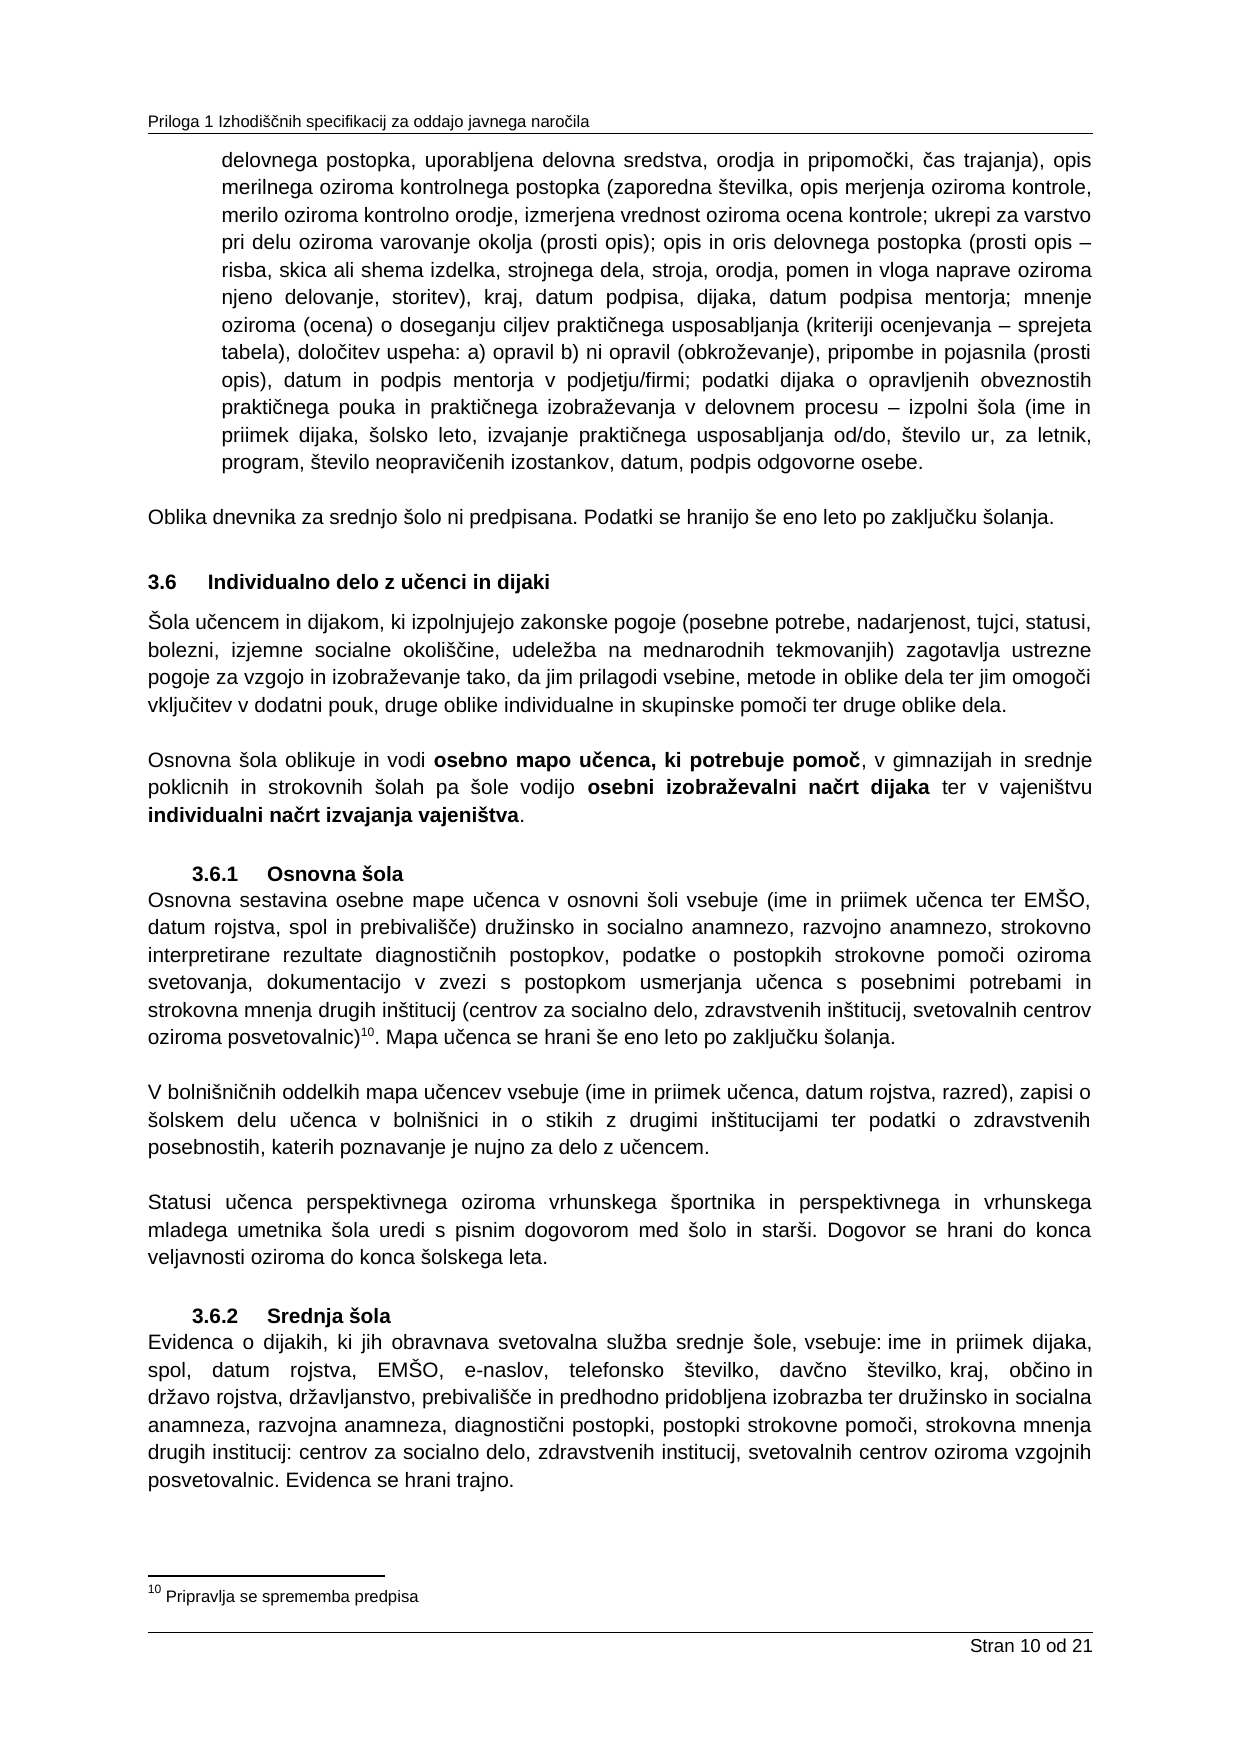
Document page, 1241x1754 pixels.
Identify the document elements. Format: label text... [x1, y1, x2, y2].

text V bolnišničnih oddelkih mapa učencev vsebuje (ime in priimek učenca, datum rojstva, razred), zapisi o šolskem delu učenca v bolnišnici in o stikih z drugimi inštitucijami ter podatki o zdravstvenih posebnostih, katerih poznavanje je nujno za delo z učencem. [148, 1080, 1093, 1159]
text Evidenca o dijakih, ki jih obravnava svetovalna služba srednje šole, vsebuje: ime in priimek dijaka, spol, datum rojstva, EMŠO, e-naslov, telefonsko številko, davčno številko, kraj, občino in državo rojstva, državljanstvo, prebivališče in predhodno pridobljena izobrazba ter družinsko in socialna anamneza, razvojna anamneza, diagnostični postopki, postopki strokovne pomoči, strokovna mnenja drugih institucij: centrov za socialno delo, zdravstvenih institucij, svetovalnih centrov oziroma vzgojnih posvetovalnic. Evidenca se hrani trajno. [148, 1330, 1093, 1385]
text Statusi učenca perspektivnega oziroma vrhunskega športnika in perspektivnega in vrhunskega mladega umetnika šola uredi s pisnim dogovorom med šolo in starši. Dogovor se hrani do konca veljavnosti oziroma do konca šolskega leta. [148, 1190, 1093, 1269]
text Oblika dnevnika za srednjo šolo ni predpisana. Podatki se hranijo še eno leto po zaključku šolanja. [148, 505, 1093, 529]
text Šola učencem in dijakom, ki izpolnjujejo zakonske pogoje (posebne potrebe, nadarjenost, tujci, statusi, bolezni, izjemne socialne okoliščine, udeležba na mednarodnih tekmovanjih) zagotavlja ustrezne pogoje za vzgojo in izobraževanje tako, da jim prilagodi vsebine, metode in oblike dela ter jim omogoči vključitev v dodatni pouk, druge oblike individualne in skupinske pomoči ter druge oblike dela. [148, 610, 1093, 716]
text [221, 148, 1093, 474]
text Osnovna šola oblikuje in vodi osebno mapo učenca, ki potrebuje pomoč, v gimnazijah in srednje poklicnih in strokovnih šolah pa šole vodijo osebni izobraževalni načrt dijaka ter v vajeništvu individualni načrt izvajanja vajeništva. [148, 747, 1093, 826]
subtitle Osnovna šola [192, 862, 1093, 886]
subtitle Individualno delo z učenci in dijaki [148, 570, 1093, 594]
subtitle Srednja šola [192, 1304, 1093, 1328]
text Osnovna sestavina osebne mape učenca v osnovni šoli vsebuje (ime in priimek učenca ter EMŠO, datum rojstva, spol in prebivališče) družinsko in socialno anamnezo, razvojno anamnezo, strokovno interpretirane rezultate diagnostičnih postopkov, podatke o postopkih strokovne pomoči oziroma svetovanja, dokumentacijo v zvezi s postopkom usmerjanja učenca s posebnimi potrebami in strokovna mnenja drugih inštitucij (centrov za socialno delo, zdravstvenih inštitucij, svetovalnih centrov oziroma posvetovalnic). Mapa učenca se hrani še eno leto po zaključku šolanja. [148, 887, 1093, 1049]
